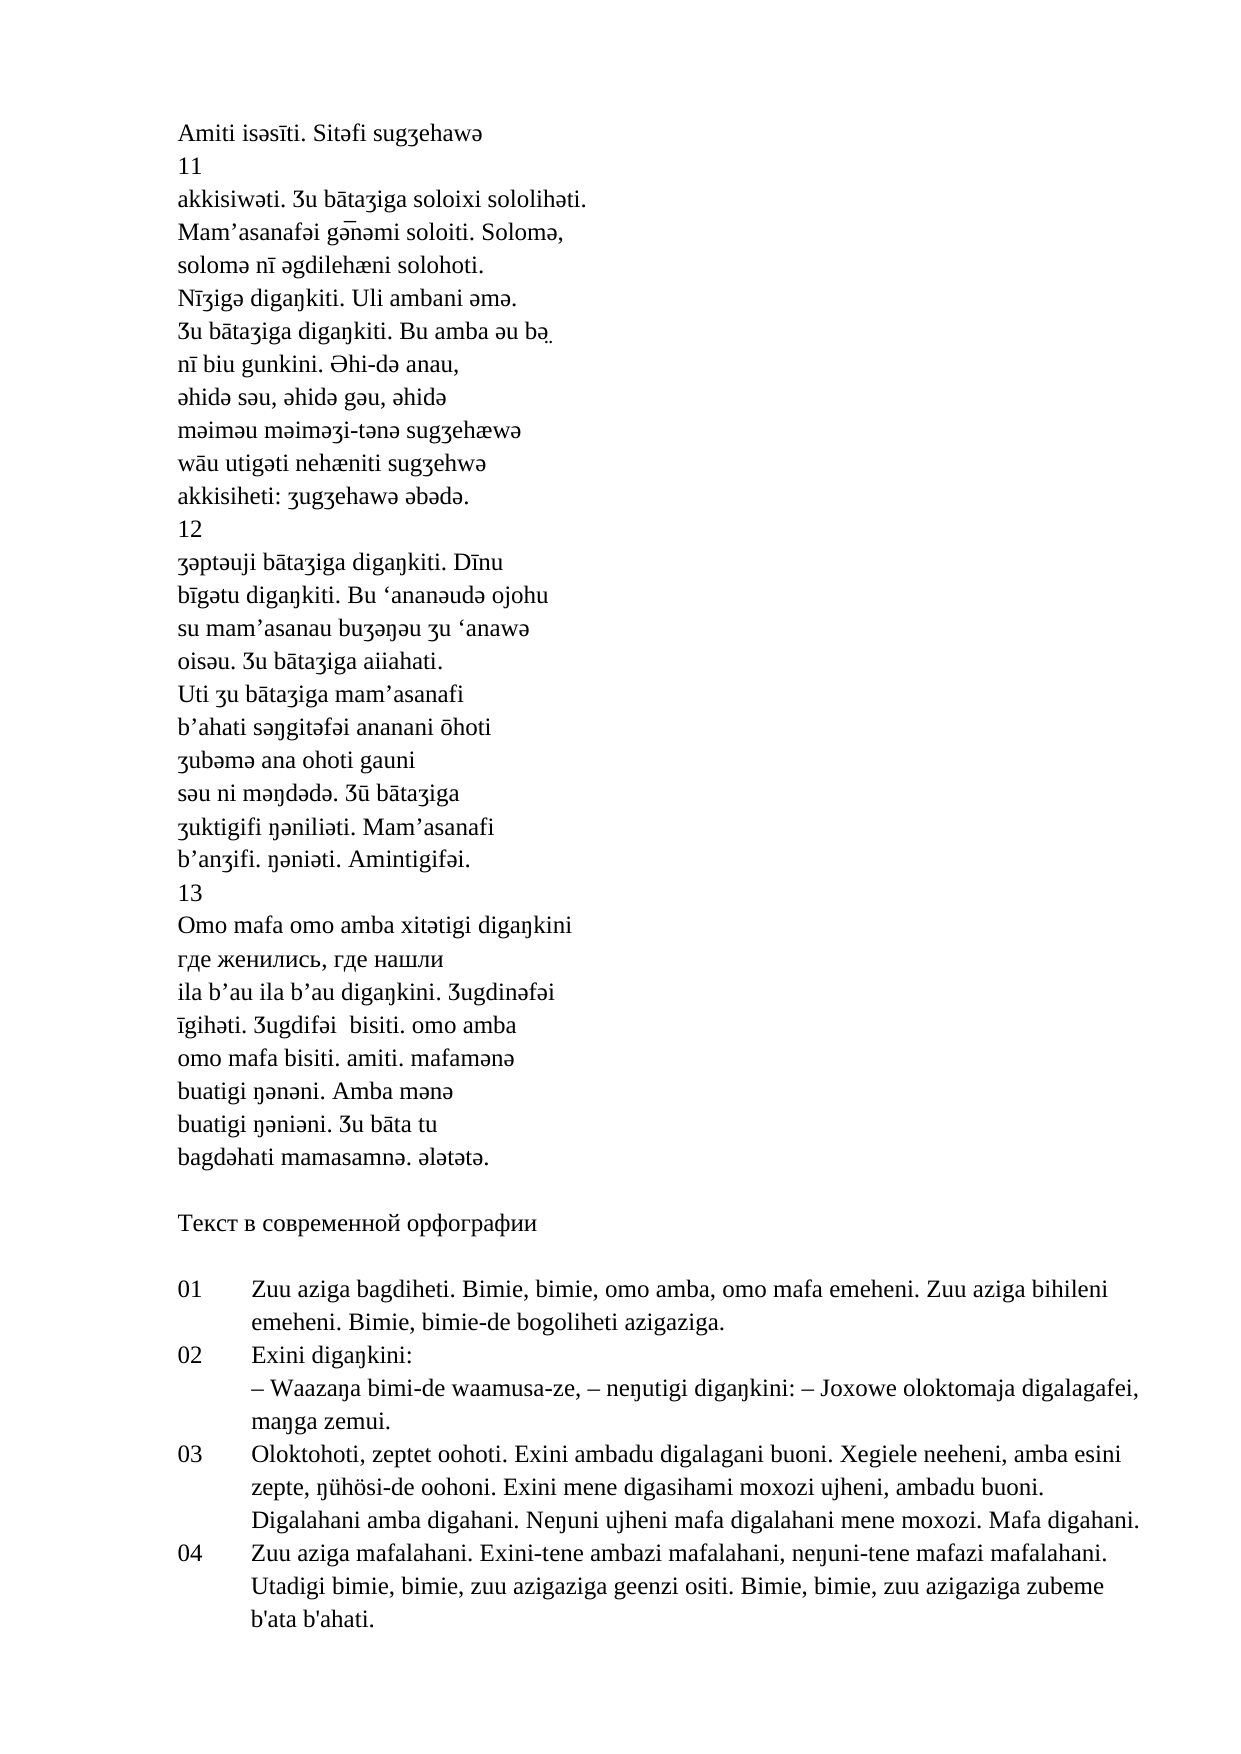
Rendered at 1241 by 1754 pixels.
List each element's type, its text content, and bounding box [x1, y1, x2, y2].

text Nīʒigə digaŋkiti. Uli ambani əmə. [177, 283, 1152, 312]
text Ӡu bātaʒiga digaŋkiti. Bu amba əu bə̤ [177, 316, 1152, 345]
text ʒəptəuji bātaʒiga digaŋkiti. Dīnu [177, 547, 1152, 576]
text 12 [177, 514, 1152, 543]
text Amiti isəsīti. Sitəfi sugʒehawə [177, 118, 1152, 147]
text b’anʒifi. ŋəniəti. Amintigifəi. [177, 844, 1152, 873]
text bagdəhati mamasamnə. ələtətə. [177, 1142, 1152, 1171]
text 11 [177, 151, 1152, 180]
text omo mafa bisiti. amiti. mafamənə [177, 1043, 1152, 1071]
text buatigi ŋəniəni. Ӡu bāta tu [177, 1109, 1152, 1137]
text məiməu məiməʒi-tənə sugʒehӕwə [177, 415, 1152, 444]
text wāu utigəti nehӕniti sugʒehwə [177, 448, 1152, 477]
text ʒubəmə ana ohoti gauni [177, 746, 1152, 774]
text ʒuktigifi ŋəniliəti. Mam’asanafi [177, 812, 1152, 840]
text 01 Zuu aziga bagdiheti. Bimie, bimie, omo amba, omo mafa emeheni. Zuu aziga bihileni emeheni. Bimie, bimie-de bogoliheti azigaziga. [177, 1274, 1152, 1336]
text 02 Exini digaŋkini: [177, 1340, 1152, 1369]
text akkisiheti: ʒugʒehawə əbədə. [177, 481, 1152, 510]
text 04 Zuu aziga mafalahani. Exini-tene ambazi mafalahani, neŋuni-tene mafazi mafalahani. Utadigi bimie, bimie, zuu azigaziga geenzi ositi. Bimie, bimie, zuu azigaziga zubeme b'ata b'ahati. [177, 1538, 1152, 1633]
text solomə nī əgdilehӕni solohoti. [177, 250, 1152, 279]
text b’ahati səŋgitəfəi ananani ōhoti [177, 712, 1152, 741]
text ila b’au ila b’au digaŋkini. Ӡugdinəfəi [177, 977, 1152, 1005]
text əhidə səu, əhidə gəu, əhidə [177, 382, 1152, 411]
text 13 [177, 878, 1152, 906]
text Omo mafa omo amba xitətigi digaŋkini [177, 911, 1152, 939]
text Текст в современной орфографии [177, 1208, 1152, 1237]
text səu ni məŋdədə. Ӡū bātaʒiga [177, 778, 1152, 807]
text buatigi ŋənəni. Amba mənə [177, 1076, 1152, 1104]
text bīgətu digaŋkiti. Bu ‘ananəudə ojohu [177, 580, 1152, 609]
text Mam’asanafəi gə̅nəmi soloiti. Solomə, [177, 217, 1152, 246]
text īgihəti. Ӡugdifəi bisiti. omo amba [177, 1010, 1152, 1038]
text Uti ʒu bātaʒiga mam’asanafi [177, 679, 1152, 708]
text 03 Oloktohoti, zeptet oohoti. Exini ambadu digalagani buoni. Xegiele neeheni, amba esini zepte, ŋühösi-de oohoni. Exini mene digasihami moxozi ujheni, ambadu buoni. Digalahani amba digahani. Neŋuni ujheni mafa digalahani mene moxozi. Mafa digahani. [177, 1439, 1152, 1534]
text su mam’asanau buʒəŋəu ʒu ‘anawə [177, 613, 1152, 642]
text – Waazaŋa bimi-de waamusa-ze, – neŋutigi digaŋkini: – Joxowe oloktomaja digalagafei, maŋga zemui. [251, 1373, 1152, 1435]
text nī biu gunkini. Əhi-də anau, [177, 349, 1152, 378]
text где женились, где нашли [177, 944, 1152, 972]
text oisəu. Ӡu bātaʒiga aiiahati. [177, 646, 1152, 675]
text akkisiwəti. Ӡu bātaʒiga soloixi sololihəti. [177, 184, 1152, 213]
